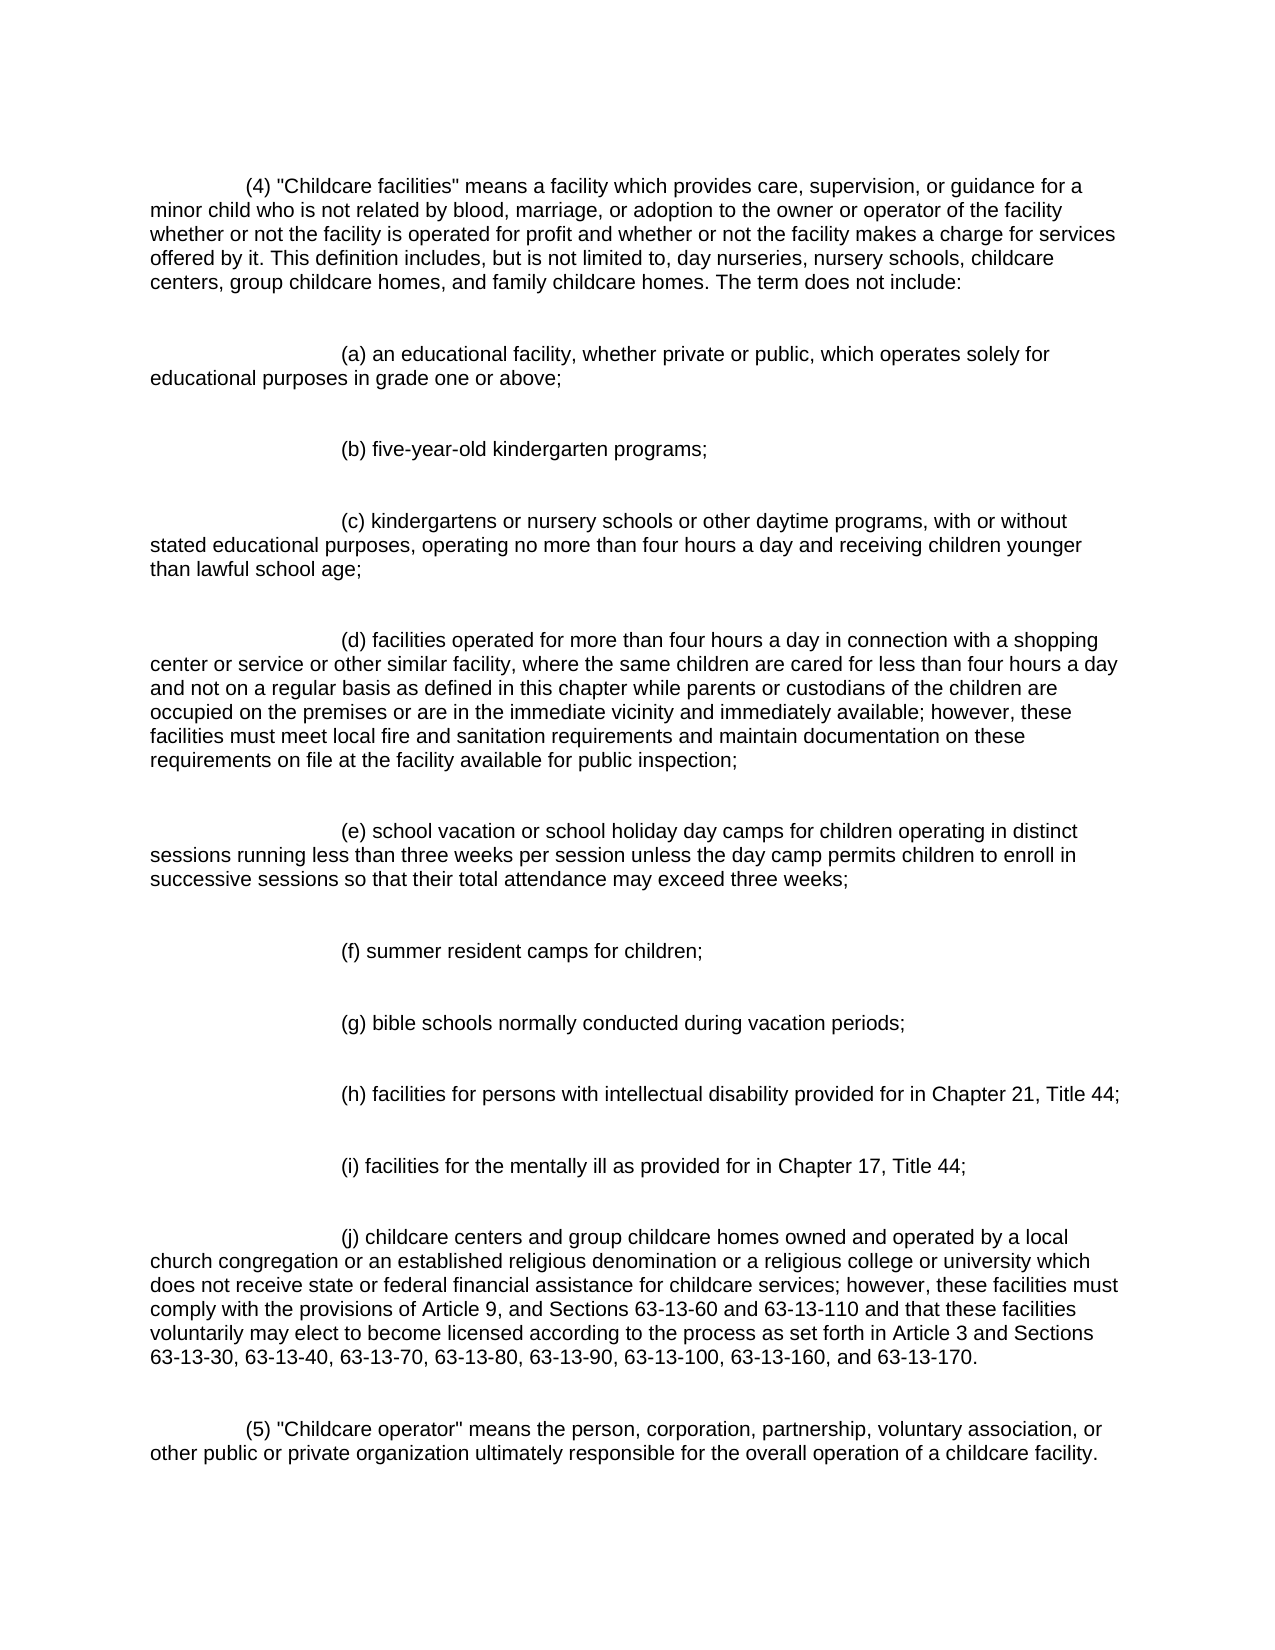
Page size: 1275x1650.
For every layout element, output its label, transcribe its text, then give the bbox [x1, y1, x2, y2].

text (b) five-year-old kindergarten programs; [150, 437, 1125, 484]
text (j) childcare centers and group childcare homes owned and operated by a local church congregation or an established religious denomination or a religious college or university which does not receive state or federal financial assistance for childcare services; however, these facilities must comply with the provisions of Article 9, and Sections 63-13-60 and 63-13-110 and that these facilities voluntarily may elect to become licensed according to the process as set forth in Article 3 and Sections 63-13-30, 63-13-40, 63-13-70, 63-13-80, 63-13-90, 63-13-100, 63-13-160, and 63-13-170. [150, 1225, 1125, 1392]
text (e) school vacation or school holiday day camps for children operating in distinct sessions running less than three weeks per session unless the day camp permits children to enroll in successive sessions so that their total attendance may exceed three weeks; [150, 819, 1125, 915]
text (5) "Childcare operator" means the person, corporation, partnership, voluntary association, or other public or private organization ultimately responsible for the overall operation of a childcare facility. [150, 1416, 1125, 1488]
text (c) kindergartens or nursery schools or other daytime programs, with or without stated educational purposes, operating no more than four hours a day and receiving children younger than lawful school age; [150, 508, 1125, 604]
text (h) facilities for persons with intellectual disability provided for in Chapter 21, Title 44; [150, 1082, 1125, 1129]
text (f) summer resident camps for children; [150, 939, 1125, 986]
text (i) facilities for the mentally ill as provided for in Chapter 17, Title 44; [150, 1153, 1125, 1201]
text (d) facilities operated for more than four hours a day in connection with a shopping center or service or other similar facility, where the same children are cared for less than four hours a day and not on a regular basis as defined in this chapter while parents or custodians of the children are occupied on the premises or are in the immediate vicinity and immediately available; however, these facilities must meet local fire and sanitation requirements and maintain documentation on these requirements on file at the facility available for public inspection; [150, 628, 1125, 795]
text (a) an educational facility, whether private or public, which operates solely for educational purposes in grade one or above; [150, 341, 1125, 413]
text (g) bible schools normally conducted during vacation periods; [150, 1010, 1125, 1058]
text (4) "Childcare facilities" means a facility which provides care, supervision, or guidance for a minor child who is not related by blood, marriage, or adoption to the owner or operator of the facility whether or not the facility is operated for profit and whether or not the facility makes a charge for services offered by it. This definition includes, but is not limited to, day nurseries, nursery schools, childcare centers, group childcare homes, and family childcare homes. The term does not include: [150, 174, 1125, 317]
